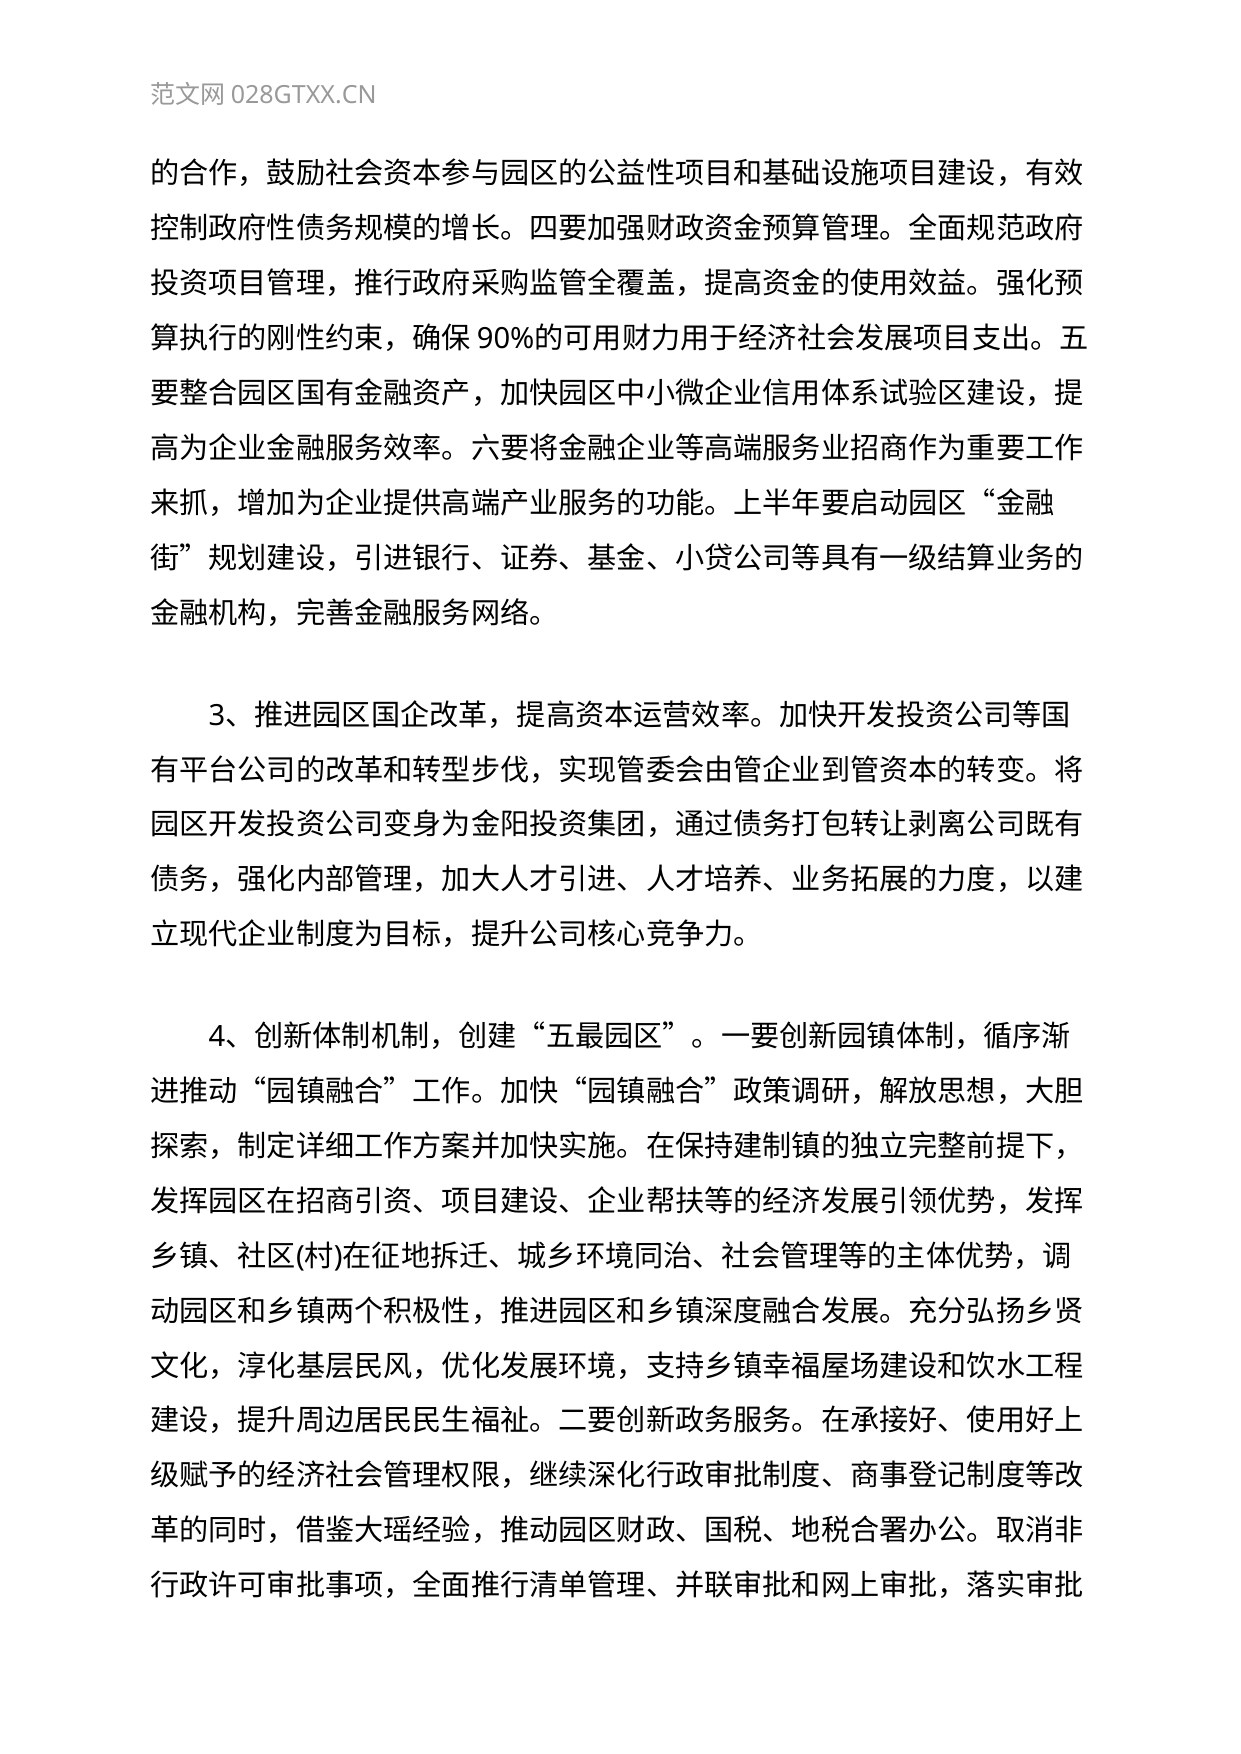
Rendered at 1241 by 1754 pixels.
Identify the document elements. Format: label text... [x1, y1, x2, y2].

text 3、推进园区国企改革，提高资本运营效率。加快开发投资公司等国有平台公司的改革和转型步伐，实现管委会由管企业到管资本的转变。将园区开发投资公司变身为金阳投资集团，通过债务打包转让剥离公司既有债务，强化内部管理，加大人才引进、人才培养、业务拓展的力度，以建立现代企业制度为目标，提升公司核心竞争力。 [150, 691, 1090, 953]
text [150, 150, 1090, 632]
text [150, 1012, 1090, 1604]
